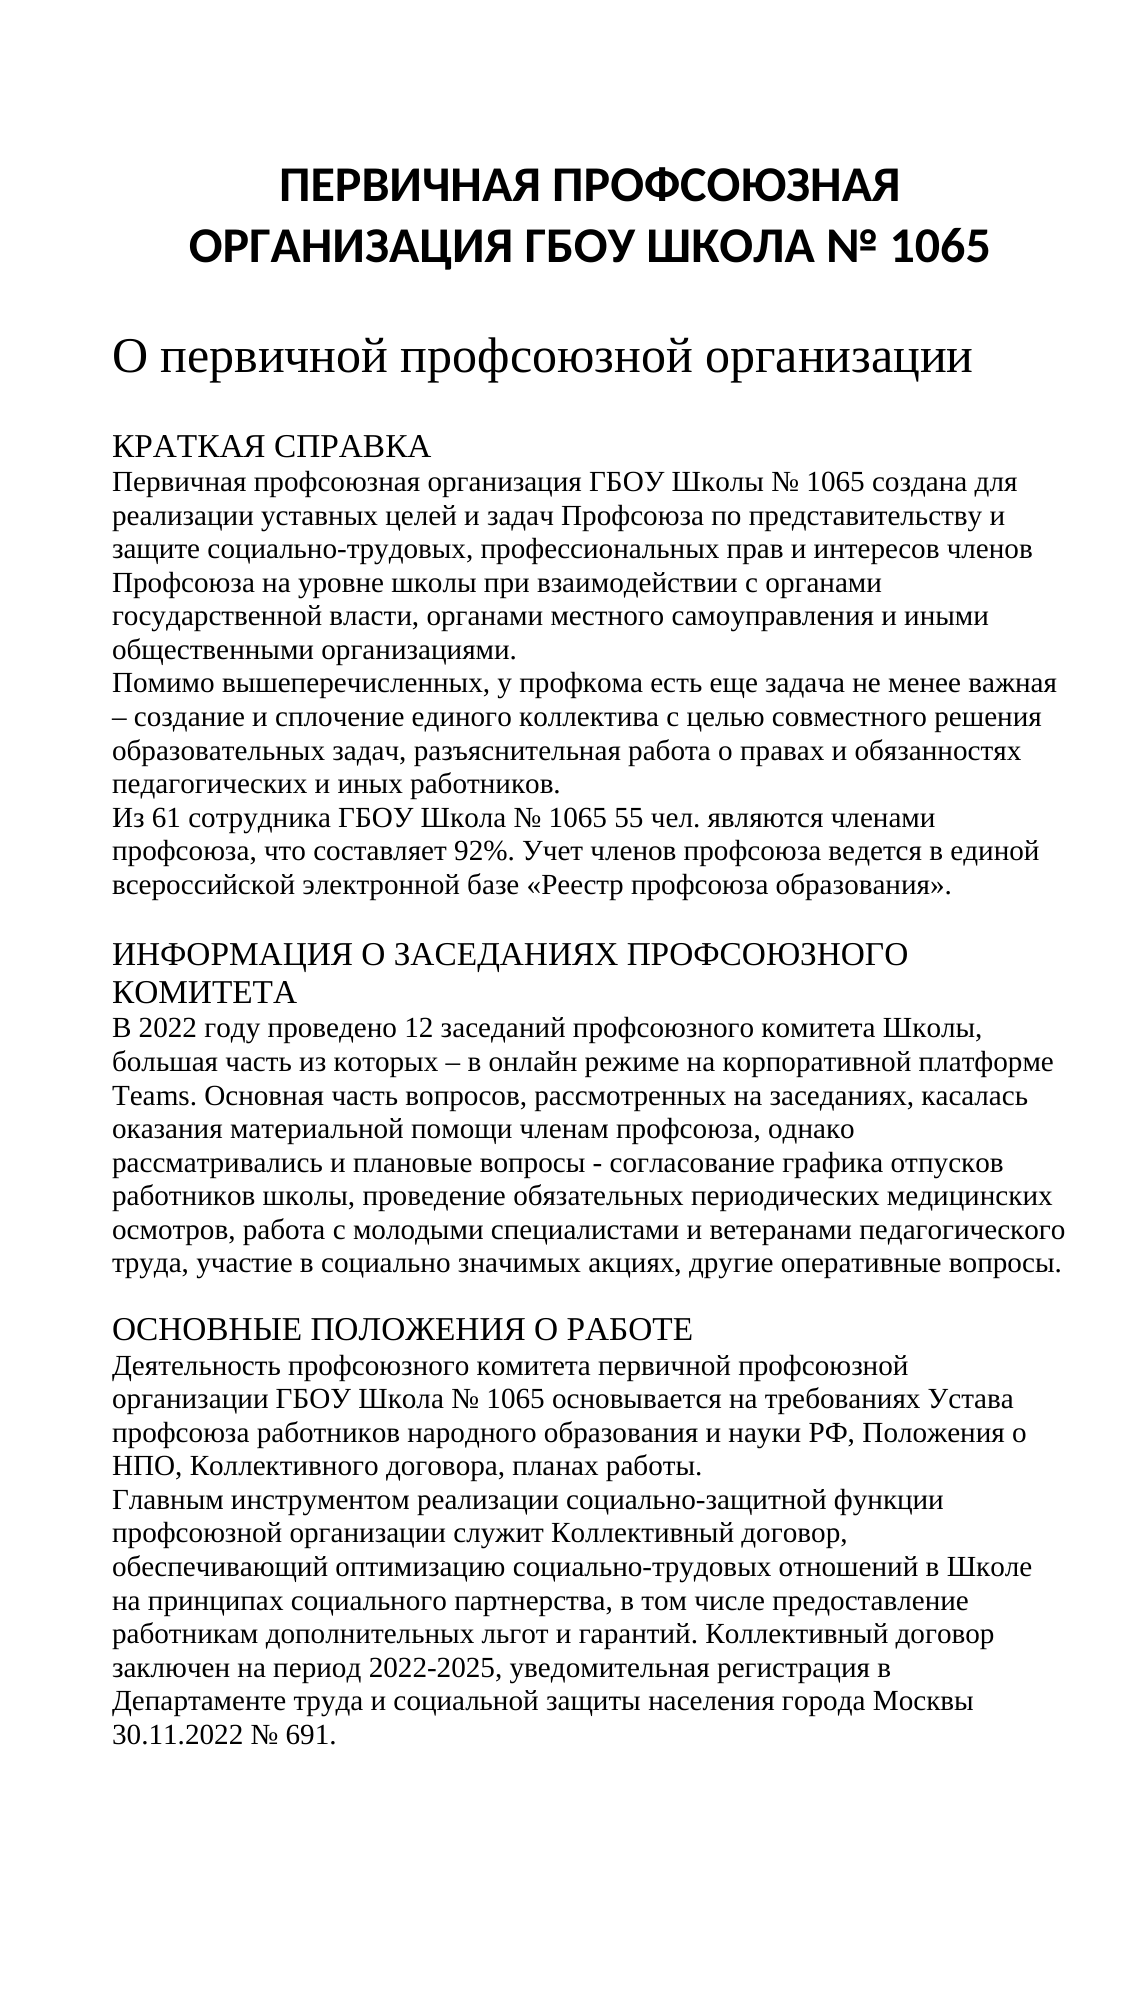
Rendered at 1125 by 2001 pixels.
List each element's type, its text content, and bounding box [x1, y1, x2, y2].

text О первичной профсоюзной организации [112, 325, 1068, 383]
text ПЕРВИЧНАЯ ПРОФСОЮЗНАЯ ОРГАНИЗАЦИЯ ГБОУ ШКОЛА № 1065 [112, 152, 1068, 274]
text Главным инструментом реализации социально-защитной функции профсоюзной организации служит Коллективный договор, обеспечивающий оптимизацию социально-трудовых отношений в Школе на принципах социального партнерства, в том числе предоставление работникам дополнительных льгот и гарантий. Коллективный договор заключен на период 2022-2025, уведомительная регистрация в Департаменте труда и социальной защиты населения города Москвы 30.11.2022 № 691. [112, 1482, 1068, 1750]
text Первичная профсоюзная организация ГБОУ Школы № 1065 создана для реализации уставных целей и задач Профсоюза по представительству и защите социально-трудовых, профессиональных прав и интересов членов Профсоюза на уровне школы при взаимодействии с органами государственной власти, органами местного самоуправления и иными общественными организациями. [112, 464, 1068, 666]
text КРАТКАЯ СПРАВКА [112, 426, 1068, 464]
text Из 61 сотрудника ГБОУ Школа № 1065 55 чел. являются членами профсоюза, что составляет 92%. Учет членов профсоюза ведется в единой всероссийской электронной базе «Реестр профсоюза образования». [112, 800, 1068, 900]
text В 2022 году проведено 12 заседаний профсоюзного комитета Школы, большая часть из которых – в онлайн режиме на корпоративной платформе Teams. Основная часть вопросов, рассмотренных на заседаниях, касалась оказания материальной помощи членам профсоюза, однако рассматривались и плановые вопросы - согласование графика отпусков работников школы, проведение обязательных периодических медицинских осмотров, работа с молодыми специалистами и ветеранами педагогического труда, участие в социально значимых акциях, другие оперативные вопросы. [112, 1011, 1068, 1279]
text ОСНОВНЫЕ ПОЛОЖЕНИЯ О РАБОТЕ [112, 1309, 1068, 1348]
text Помимо вышеперечисленных, у профкома есть еще задача не менее важная – создание и сплочение единого коллектива с целью совместного решения образовательных задач, разъяснительная работа о правах и обязанностях педагогических и иных работников. [112, 666, 1068, 800]
text ИНФОРМАЦИЯ О ЗАСЕДАНИЯХ ПРОФСОЮЗНОГО КОМИТЕТА [112, 934, 1068, 1011]
text Деятельность профсоюзного комитета первичной профсоюзной организации ГБОУ Школа № 1065 основывается на требованиях Устава профсоюза работников народного образования и науки РФ, Положения о НПО, Коллективного договора, планах работы. [112, 1348, 1068, 1482]
